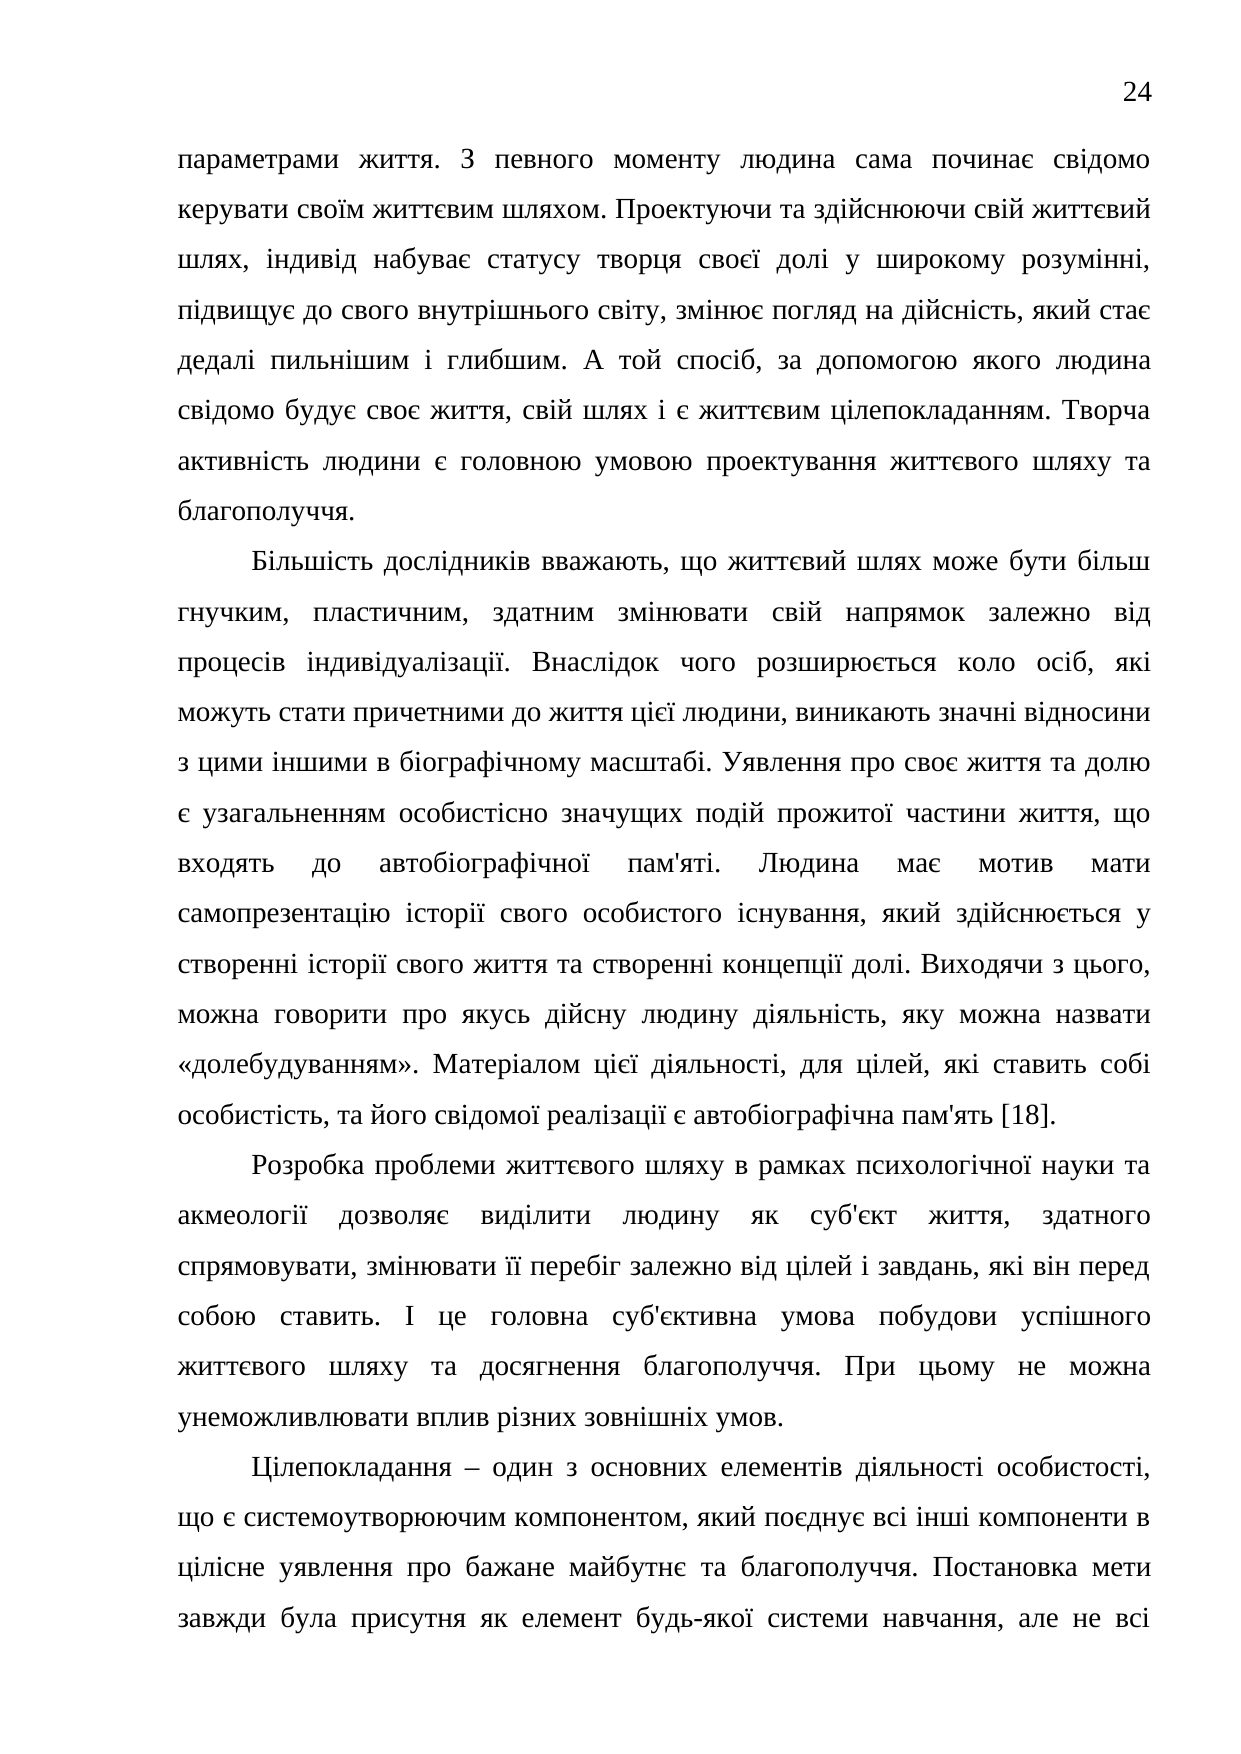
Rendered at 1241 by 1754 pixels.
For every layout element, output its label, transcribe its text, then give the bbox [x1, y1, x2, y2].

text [177, 141, 1152, 527]
text Більшість дослідників вважають, що життєвий шлях може бути більш гнучким, пластичним, здатним змінювати свій напрямок залежно від процесів індивідуалізації. Внаслідок чого розширюється коло осіб, які можуть стати причетними до життя цієї людини, виникають значні відносини з цими іншими в біографічному масштабі. Уявлення про своє життя та долю є узагальненням особистісно значущих подій прожитої частини життя, що входять до автобіографічної пам'яті. Людина має мотив мати самопрезентацію історії свого особистого існування, який здійснюється у створенні історії свого життя та створенні концепції долі. Виходячи з цього, можна говорити про якусь дійсну людину діяльність, яку можна назвати «долебудуванням». Матеріалом цієї діяльності, для цілей, які ставить собі особистість, та його свідомої реалізації є автобіографічна пам'ять [18]. [177, 543, 1152, 1130]
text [177, 1449, 1152, 1633]
text Розробка проблеми життєвого шляху в рамках психологічної науки та акмеології дозволяє виділити людину як суб'єкт життя, здатного спрямовувати, змінювати її перебіг залежно від цілей і завдань, які він перед собою ставить. І це головна суб'єктивна умова побудови успішного життєвого шляху та досягнення благополуччя. При цьому не можна унеможливлювати вплив різних зовнішніх умов. [177, 1147, 1152, 1432]
